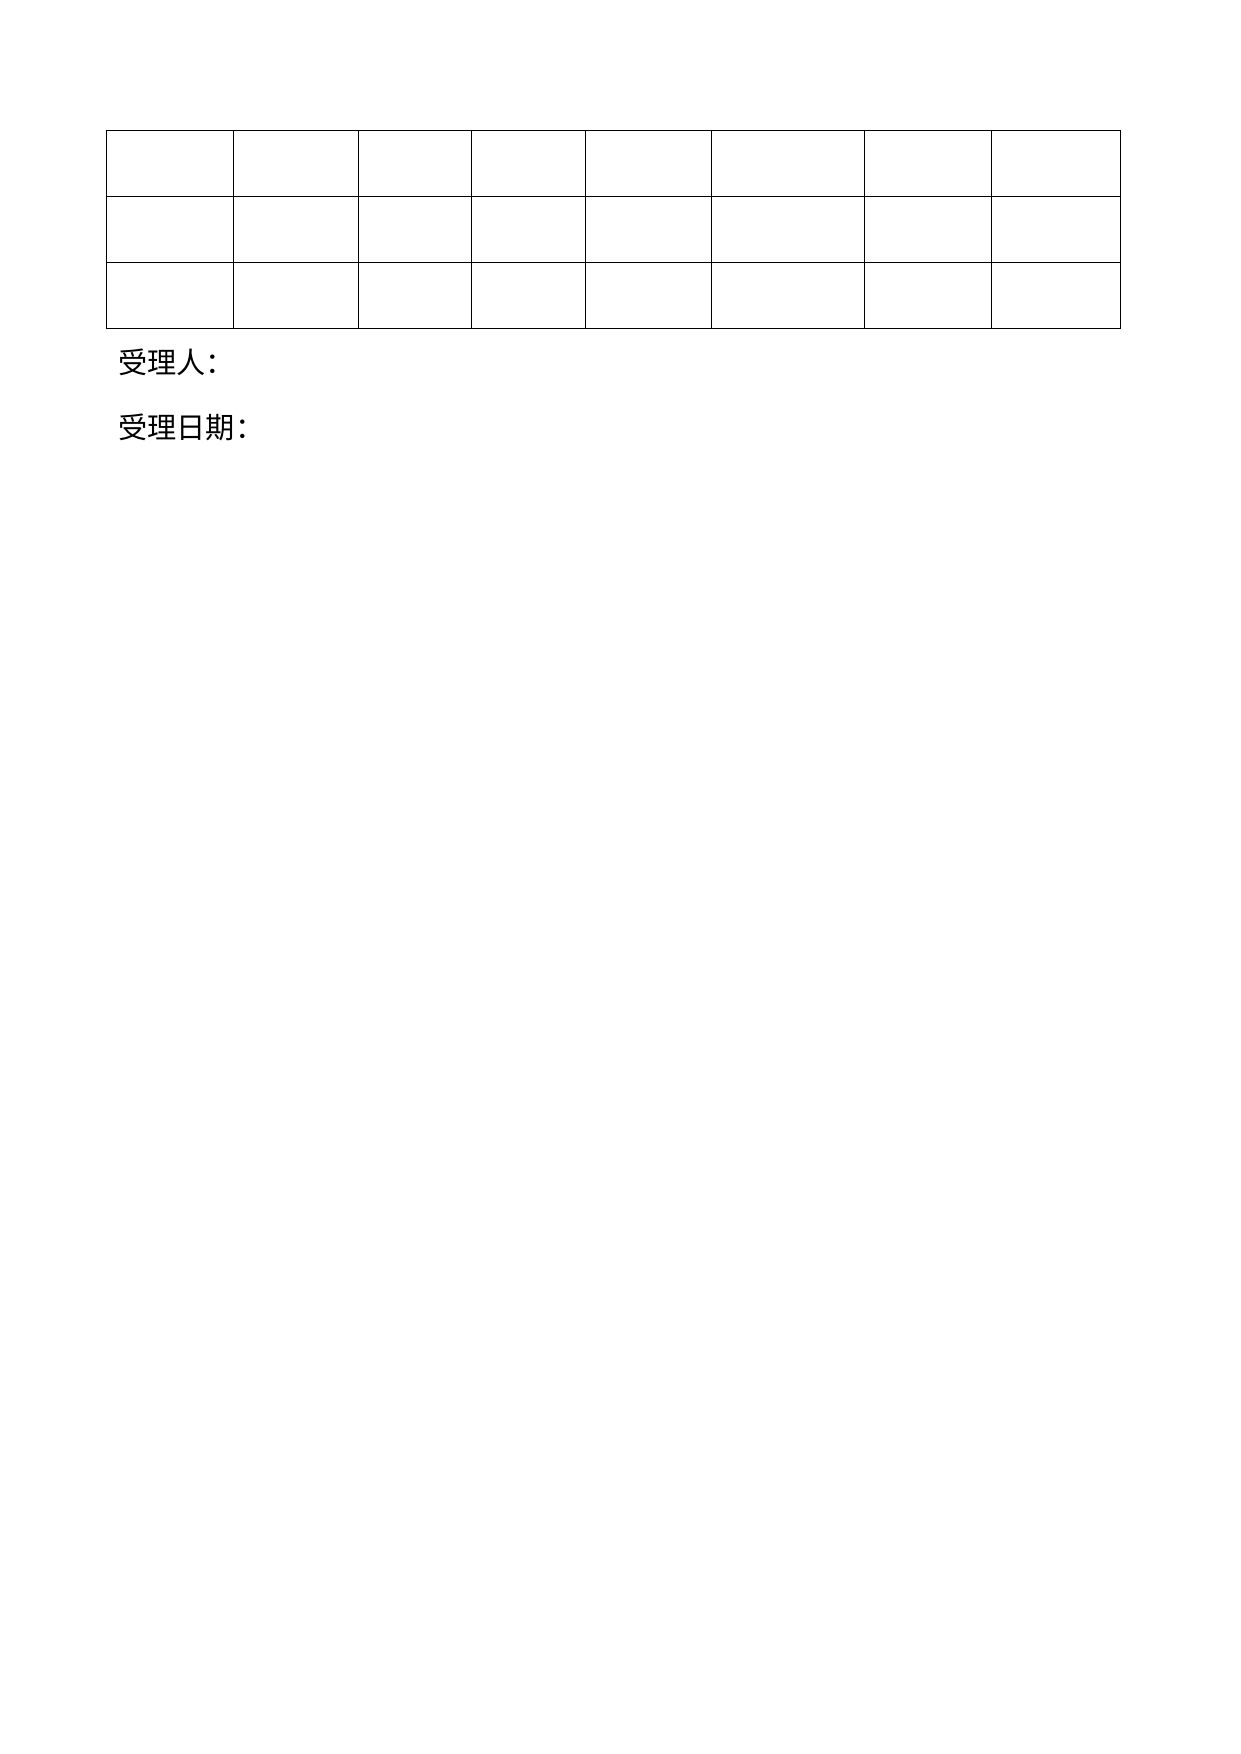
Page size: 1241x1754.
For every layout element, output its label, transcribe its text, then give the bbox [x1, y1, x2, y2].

table_cell [992, 131, 1120, 196]
text 受理人： [118, 329, 1122, 394]
table_cell [992, 263, 1120, 328]
table_cell [865, 131, 991, 196]
table_cell [234, 263, 358, 328]
table_cell [865, 197, 991, 262]
table_cell [359, 197, 471, 262]
table_cell [712, 263, 864, 328]
table_cell [472, 263, 585, 328]
table_cell [712, 197, 864, 262]
table_cell [234, 131, 358, 196]
table_cell [107, 197, 233, 262]
table_cell [472, 131, 585, 196]
table_cell [359, 131, 471, 196]
table_cell [586, 131, 711, 196]
table_cell [712, 131, 864, 196]
table_cell [865, 263, 991, 328]
table_cell [472, 197, 585, 262]
table_cell [234, 197, 358, 262]
table_cell [586, 263, 711, 328]
table_cell [107, 263, 233, 328]
table_cell [359, 263, 471, 328]
text 受理日期： [118, 394, 1122, 459]
table_cell [992, 197, 1120, 262]
table_cell [586, 197, 711, 262]
table_cell [107, 131, 233, 196]
